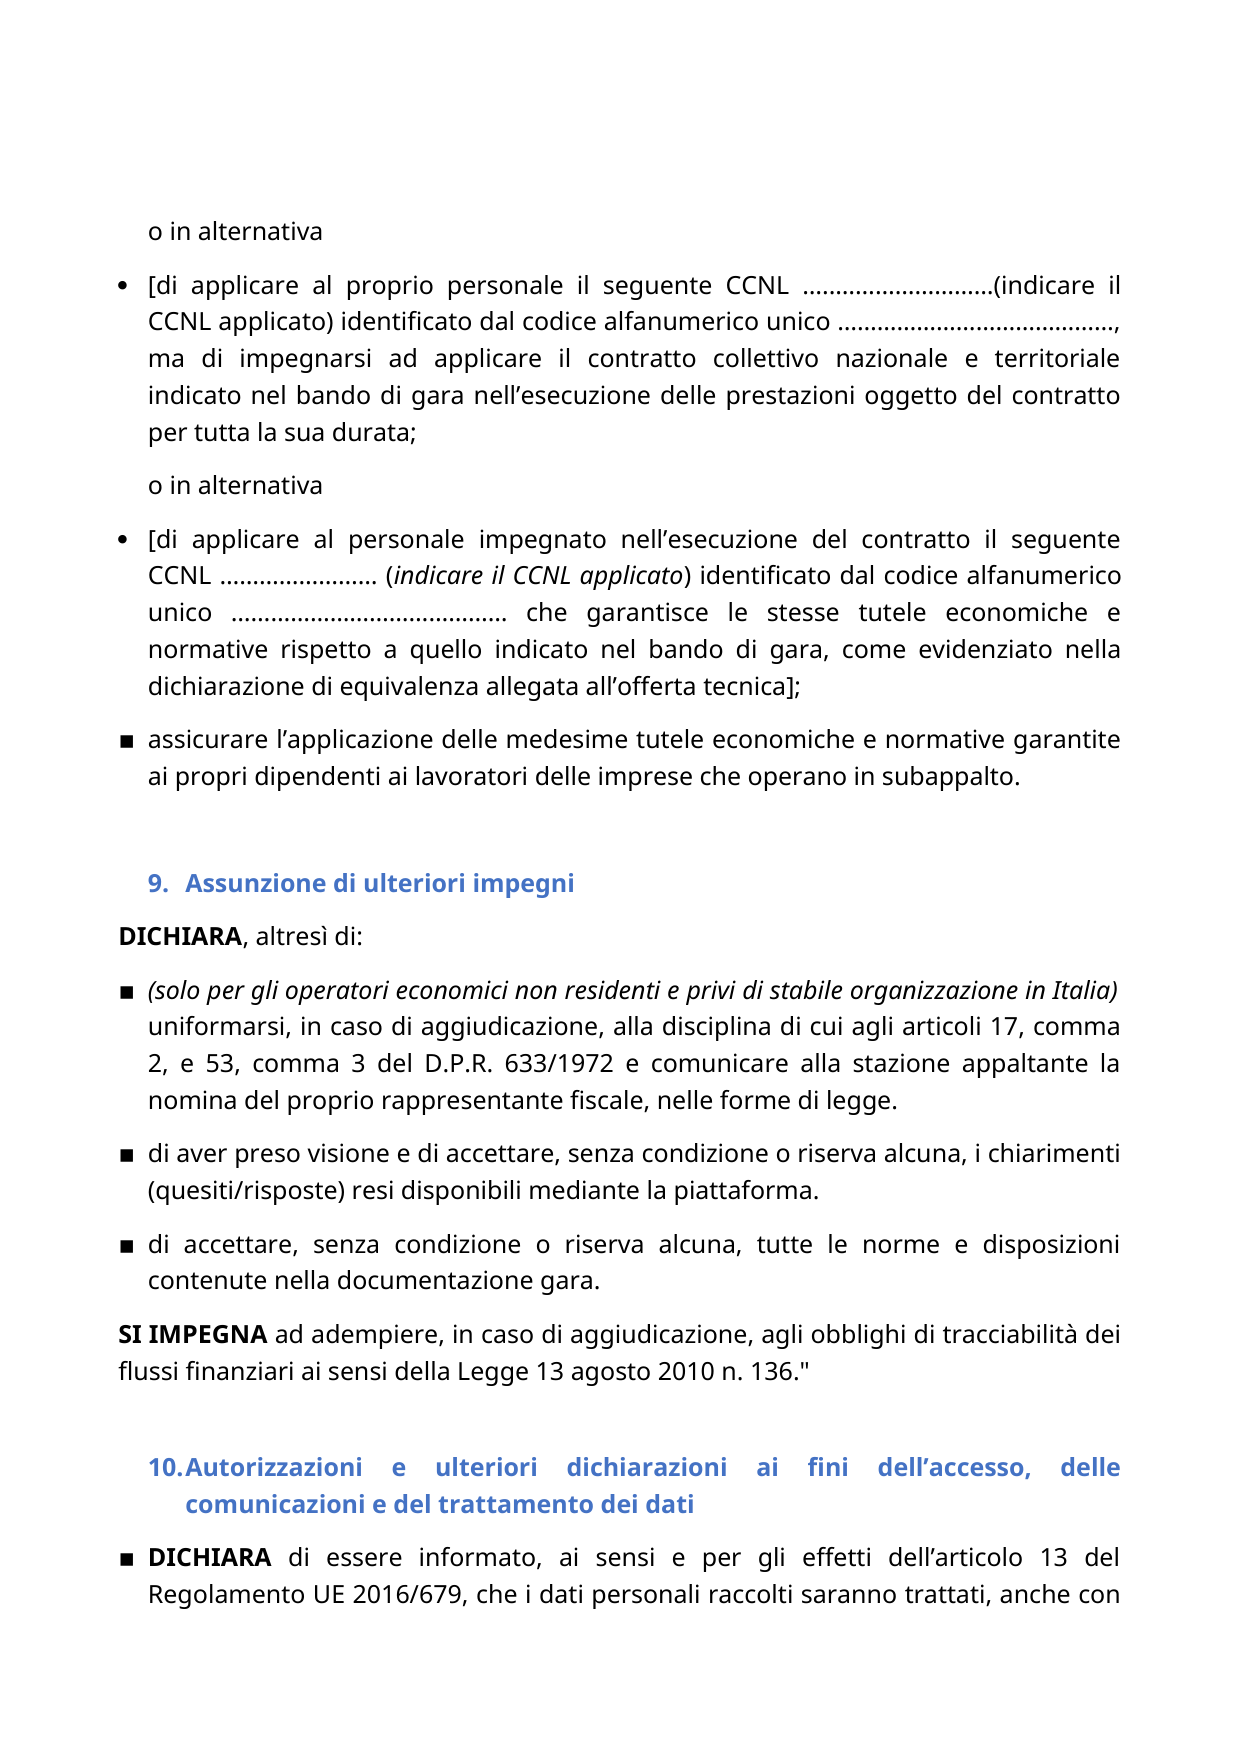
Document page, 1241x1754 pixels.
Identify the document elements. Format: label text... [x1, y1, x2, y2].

text ▪ di accettare, senza condizione o riserva alcuna, tutte le norme e disposizioni contenute nella documentazione gara. [118, 1226, 1122, 1297]
list Assunzione di ulteriori impegni [148, 865, 1122, 899]
text DICHIARA, altresì di: [118, 919, 1122, 953]
text ▪ (solo per gli operatori economici non residenti e privi di stabile organizzazione in Italia) uniformarsi, in caso di aggiudicazione, alla disciplina di cui agli articoli 17, comma 2, e 53, comma 3 del D.P.R. 633/1972 e comunicare alla stazione appaltante la nomina del proprio rappresentante fiscale, nelle forme di legge. [118, 972, 1122, 1117]
text ▪ di aver preso visione e di accettare, senza condizione o riserva alcuna, i chiarimenti (quesiti/risposte) resi disponibili mediante la piattaforma. [118, 1136, 1122, 1207]
list [di applicare al personale impegnato nell’esecuzione del contratto il seguente CCNL …………………… (indicare il CCNL applicato) identificato dal codice alfanumerico unico …………………………………… che garantisce le stesse tutele economiche e normative rispetto a quello indicato nel bando di gara, come evidenziato nella dichiarazione di equivalenza allegata all’offerta tecnica]; [118, 521, 1122, 702]
text ▪ assicurare l’applicazione delle medesime tutele economiche e normative garantite ai propri dipendenti ai lavoratori delle imprese che operano in subappalto. [118, 722, 1122, 793]
text o in alternativa [148, 214, 1122, 248]
list [di applicare al proprio personale il seguente CCNL …..……………………(indicare il CCNL applicato) identificato dal codice alfanumerico unico ……………………………………, ma di impegnarsi ad applicare il contratto collettivo nazionale e territoriale indicato nel bando di gara nell’esecuzione delle prestazioni oggetto del contratto per tutta la sua durata; [118, 267, 1122, 448]
text o in alternativa [148, 468, 1122, 502]
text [118, 1540, 1122, 1611]
list Autorizzazioni e ulteriori dichiarazioni ai fini dell’accesso, delle comunicazioni e del trattamento dei dati [148, 1450, 1122, 1521]
text SI IMPEGNA ad adempiere, in caso di aggiudicazione, agli obblighi di tracciabilità dei flussi finanziari ai sensi della Legge 13 agosto 2010 n. 136." [118, 1316, 1122, 1387]
